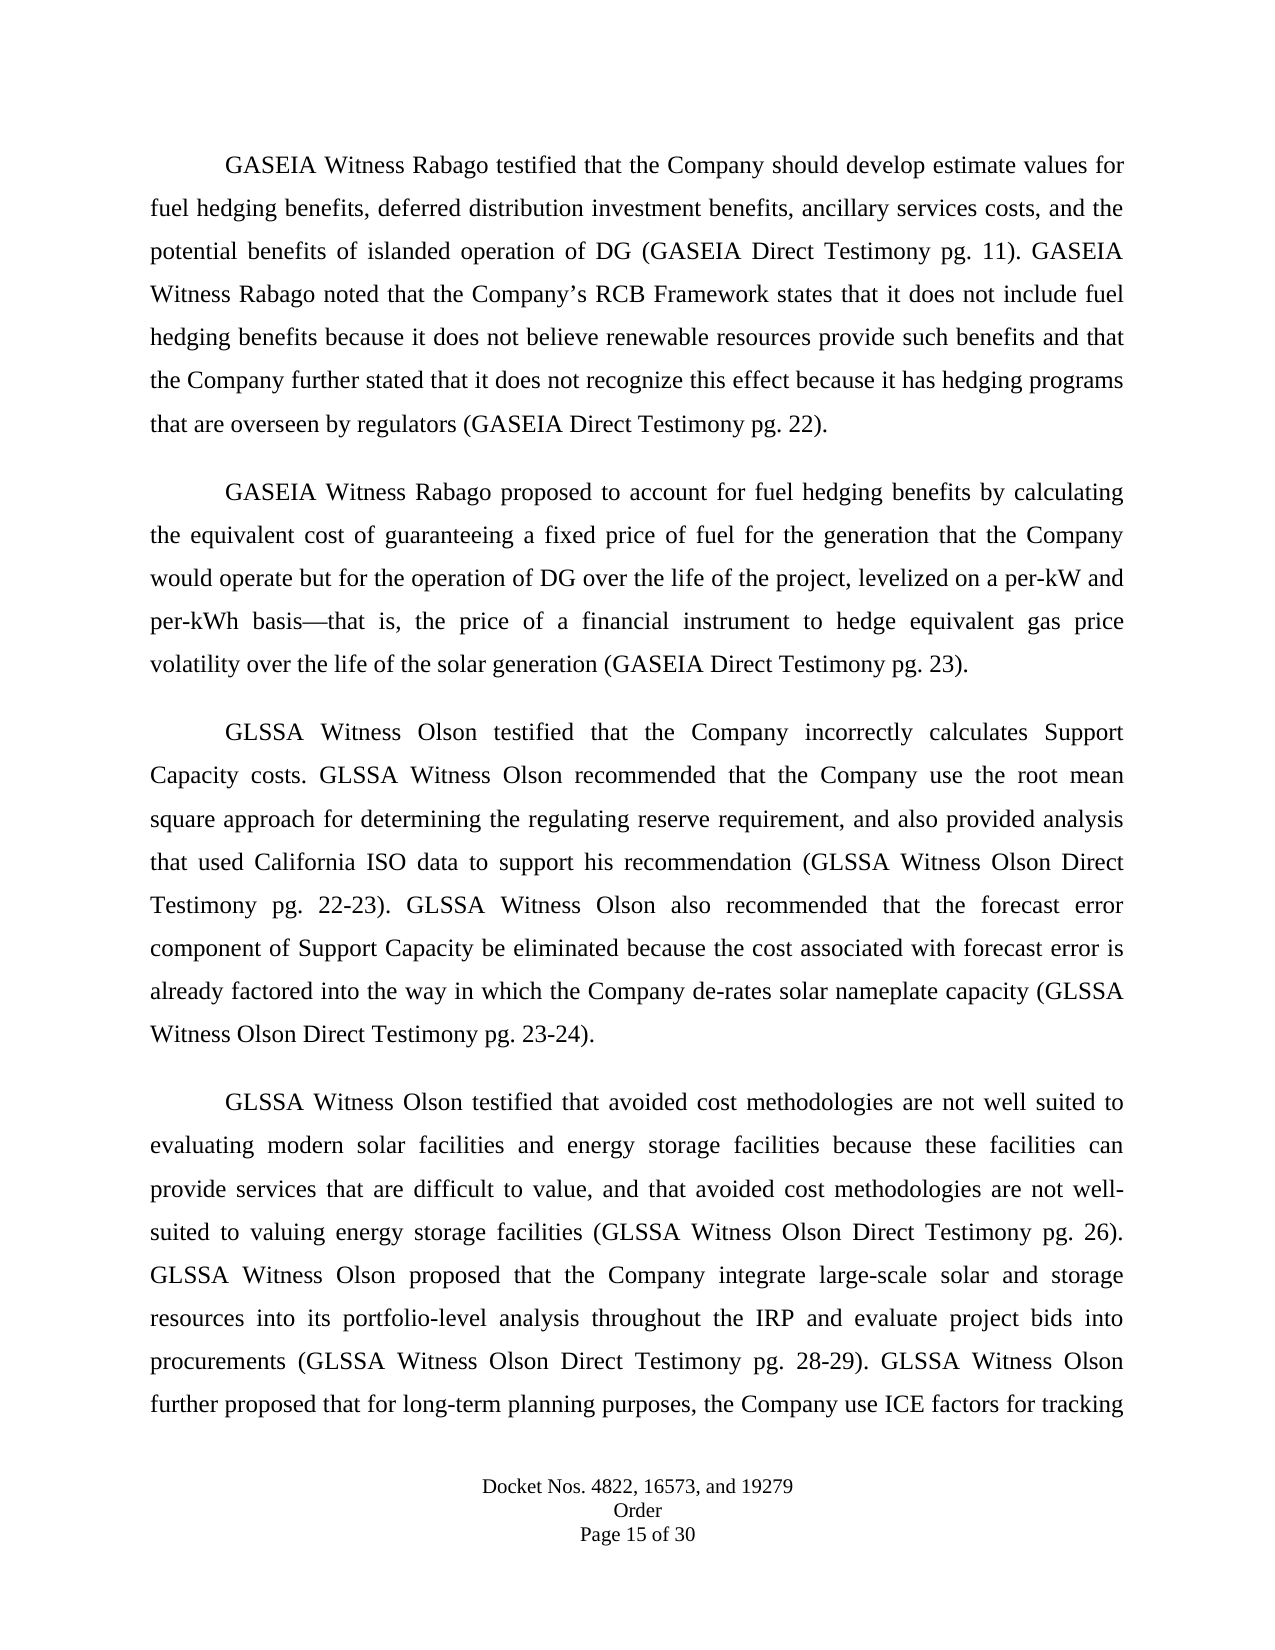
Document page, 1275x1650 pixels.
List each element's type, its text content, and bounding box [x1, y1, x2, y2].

text GASEIA Witness Rabago testified that the Company should develop estimate values for fuel hedging benefits, deferred distribution investment benefits, ancillary services costs, and the potential benefits of islanded operation of DG (GASEIA Direct Testimony pg. 11). GASEIA Witness Rabago noted that the Company’s RCB Framework states that it does not include fuel hedging benefits because it does not believe renewable resources provide such benefits and that the Company further stated that it does not recognize this effect because it has hedging programs that are overseen by regulators (GASEIA Direct Testimony pg. 22). [150, 150, 1125, 437]
text GLSSA Witness Olson testified that the Company incorrectly calculates Support Capacity costs. GLSSA Witness Olson recommended that the Company use the root mean square approach for determining the regulating reserve requirement, and also provided analysis that used California ISO data to support his recommendation (GLSSA Witness Olson Direct Testimony pg. 22-23). GLSSA Witness Olson also recommended that the forecast error component of Support Capacity be eliminated because the cost associated with forecast error is already factored into the way in which the Company de-rates solar nameplate capacity (GLSSA Witness Olson Direct Testimony pg. 23-24). [150, 717, 1125, 1048]
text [150, 1087, 1125, 1418]
text GASEIA Witness Rabago proposed to account for fuel hedging benefits by calculating the equivalent cost of guaranteeing a fixed price of fuel for the generation that the Company would operate but for the operation of DG over the life of the project, levelized on a per-kW and per-kWh basis—that is, the price of a financial instrument to hedge equivalent gas price volatility over the life of the solar generation (GASEIA Direct Testimony pg. 23). [150, 477, 1125, 678]
